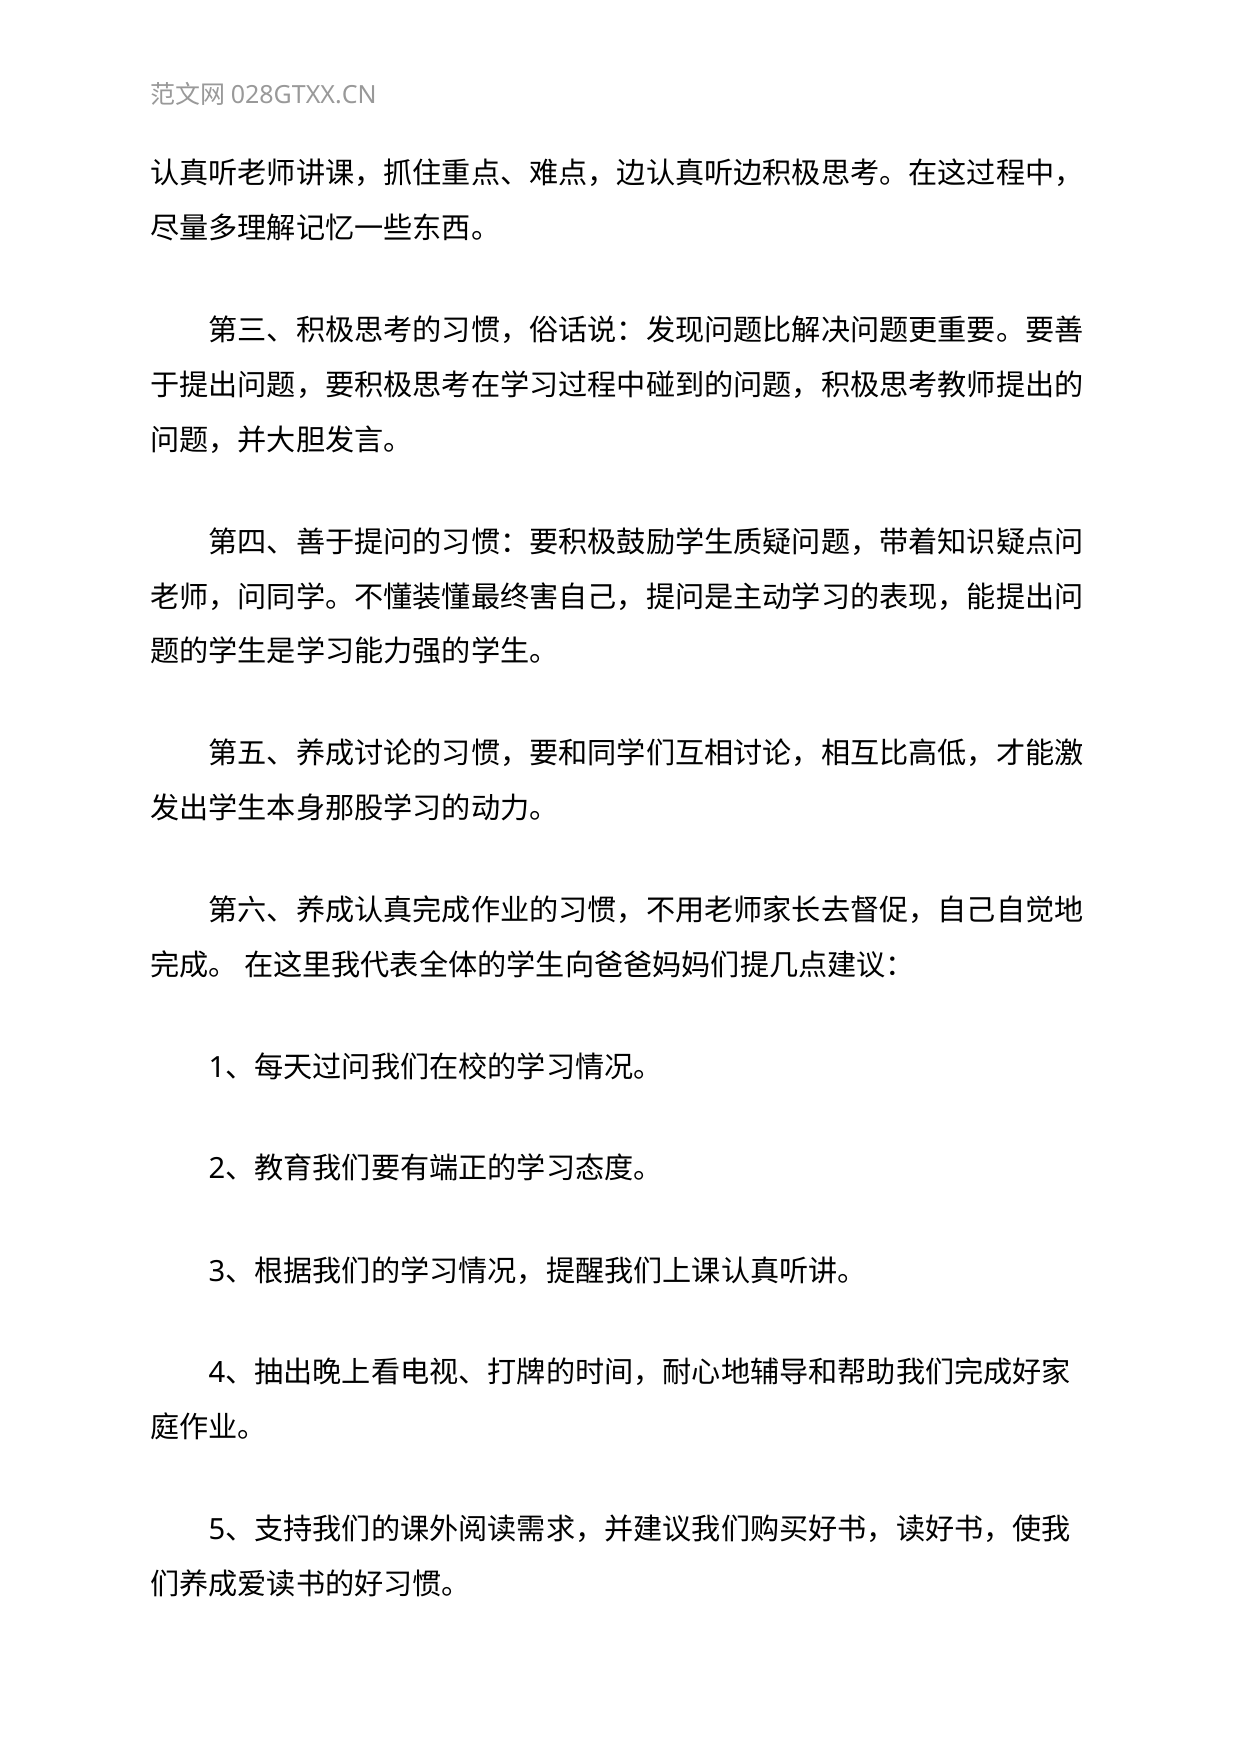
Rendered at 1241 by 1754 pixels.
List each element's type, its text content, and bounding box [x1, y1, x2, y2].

text 第六、养成认真完成作业的习惯，不用老师家长去督促，自己自觉地完成。 在这里我代表全体的学生向爸爸妈妈们提几点建议： [150, 886, 1090, 984]
text 1、每天过问我们在校的学习情况。 [150, 1043, 1090, 1086]
text 第四、善于提问的习惯：要积极鼓励学生质疑问题，带着知识疑点问老师，问同学。不懂装懂最终害自己，提问是主动学习的表现，能提出问题的学生是学习能力强的学生。 [150, 518, 1090, 670]
text 3、根据我们的学习情况，提醒我们上课认真听讲。 [150, 1247, 1090, 1289]
text 4、抽出晚上看电视、打牌的时间，耐心地辅导和帮助我们完成好家庭作业。 [150, 1349, 1090, 1446]
text 2、教育我们要有端正的学习态度。 [150, 1145, 1090, 1187]
text 第三、积极思考的习惯，俗话说：发现问题比解决问题更重要。要善于提出问题，要积极思考在学习过程中碰到的问题，积极思考教师提出的问题，并大胆发言。 [150, 307, 1090, 459]
text 第五、养成讨论的习惯，要和同学们互相讨论，相互比高低，才能激发出学生本身那股学习的动力。 [150, 730, 1090, 827]
text 5、支持我们的课外阅读需求，并建议我们购买好书，读好书，使我们养成爱读书的好习惯。 [150, 1506, 1090, 1603]
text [150, 150, 1090, 247]
